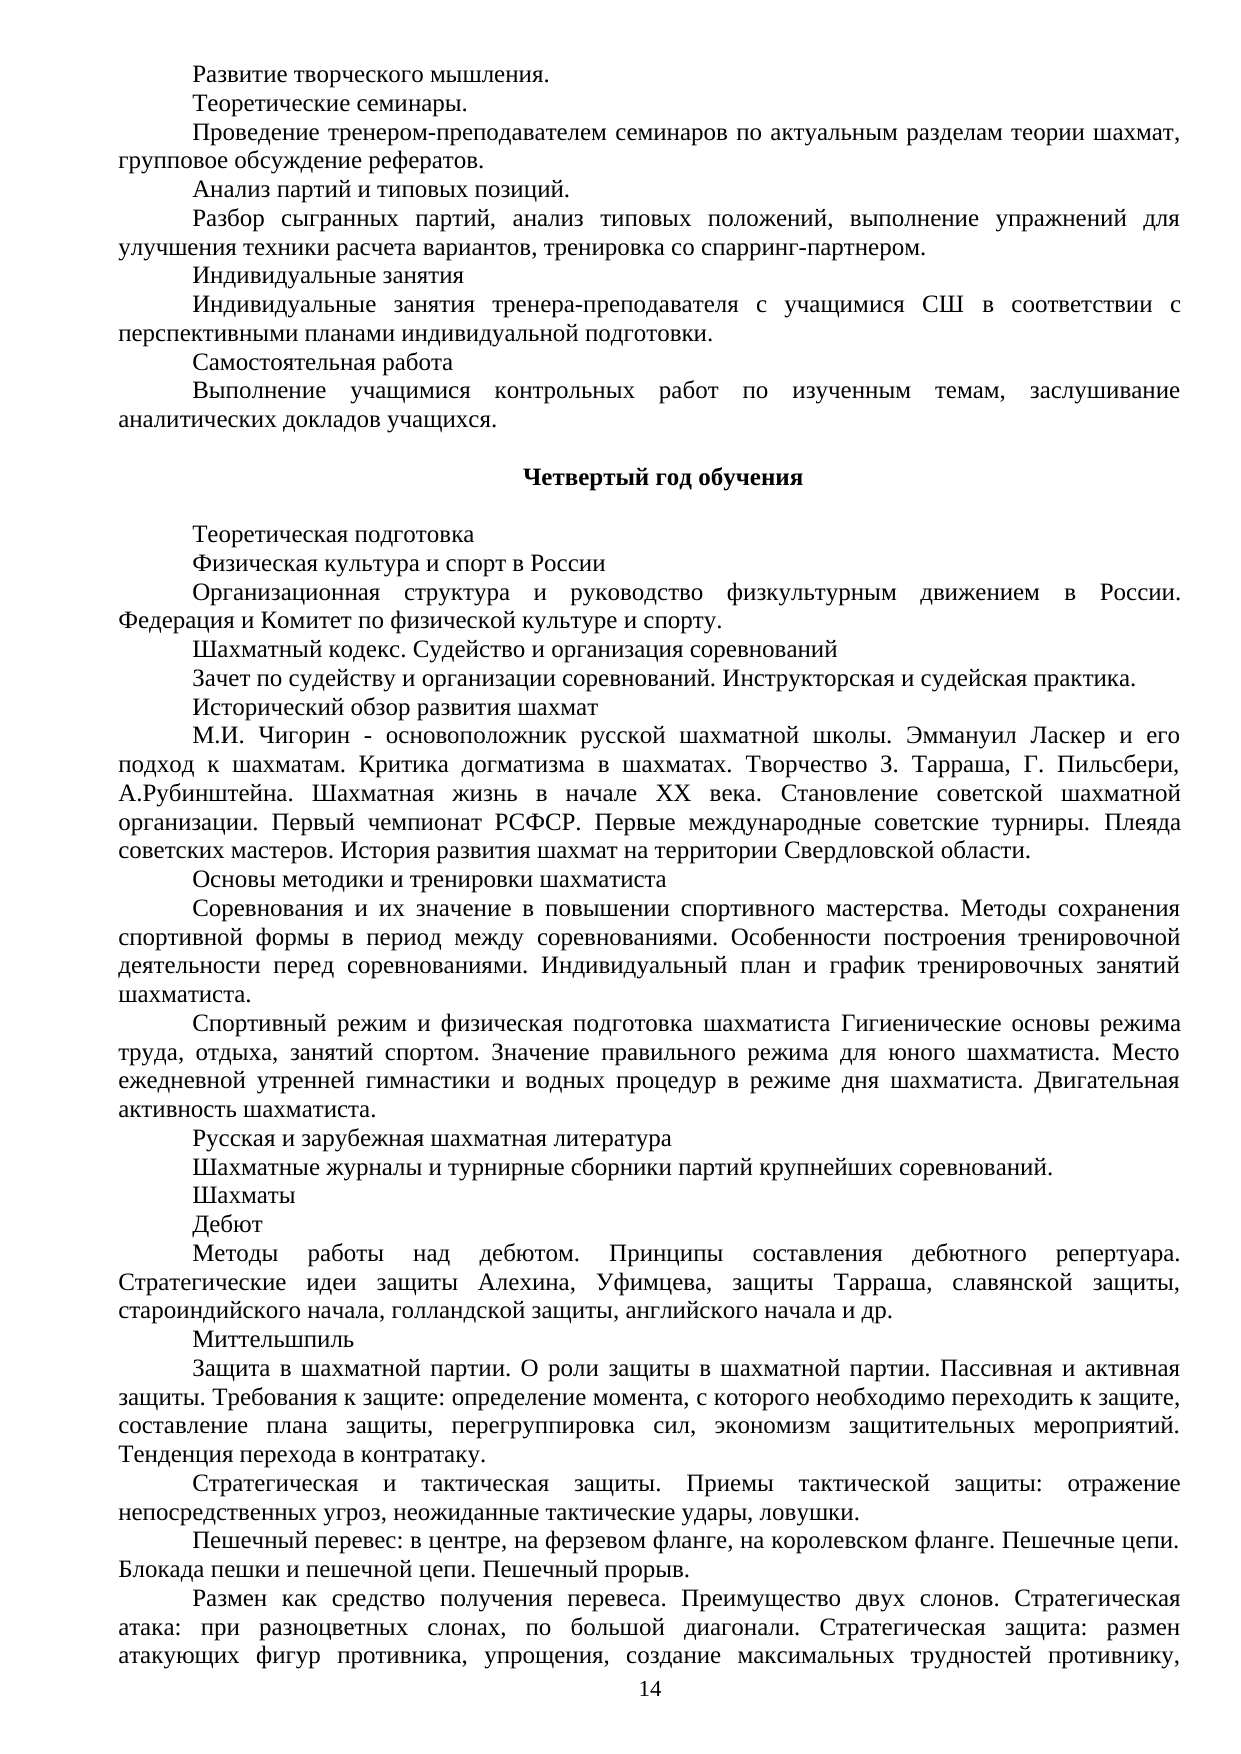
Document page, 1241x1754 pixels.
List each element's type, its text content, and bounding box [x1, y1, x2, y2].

text Русская и зарубежная шахматная литература [118, 1123, 1181, 1152]
text Физическая культура и спорт в России [118, 548, 1181, 577]
text Методы работы над дебютом. Принципы составления дебютного репертуара. Стратегические идеи защиты Алехина, Уфимцева, защиты Тарраша, славянской защиты, староиндийского начала, голландской защиты, английского начала и др. [118, 1238, 1181, 1324]
text Организационная структура и руководство физкультурным движением в России. Федерация и Комитет по физической культуре и спорту. [118, 577, 1181, 634]
text Стратегическая и тактическая защиты. Приемы тактической защиты: отражение непосредственных угроз, неожиданные тактические удары, ловушки. [118, 1468, 1181, 1525]
text Самостоятельная работа [118, 347, 1181, 375]
text Шахматы [118, 1180, 1181, 1209]
text Проведение тренером-преподавателем семинаров по актуальным разделам теории шахмат, групповое обсуждение рефератов. [118, 117, 1181, 174]
text Спортивный режим и физическая подготовка шахматиста Гигиенические основы режима труда, отдыха, занятий спортом. Значение правильного режима для юного шахматиста. Место ежедневной утренней гимнастики и водных процедур в режиме дня шахматиста. Двигательная активность шахматиста. [118, 1008, 1181, 1123]
text М.И. Чигорин - основоположник русской шахматной школы. Эммануил Ласкер и его подход к шахматам. Критика догматизма в шахматах. Творчество З. Тарраша, Г. Пильсбери, А.Рубинштейна. Шахматная жизнь в начале ХХ века. Становление советской шахматной организации. Первый чемпионат РСФСР. Первые международные советские турниры. Плеяда советских мастеров. История развития шахмат на территории Свердловской области. [118, 720, 1181, 864]
text Исторический обзор развития шахмат [118, 692, 1181, 720]
text Дебют [118, 1209, 1181, 1238]
text Основы методики и тренировки шахматиста [118, 864, 1181, 893]
text Индивидуальные занятия [118, 260, 1181, 289]
text Анализ партий и типовых позиций. [118, 174, 1181, 203]
text Пешечный перевес: в центре, на ферзевом фланге, на королевском фланге. Пешечные цепи. Блокада пешки и пешечной цепи. Пешечный прорыв. [118, 1525, 1181, 1583]
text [118, 1583, 1181, 1669]
text Шахматный кодекс. Судейство и организация соревнований [118, 634, 1181, 663]
text Теоретические семинары. [118, 88, 1181, 117]
text Зачет по судейству и организации соревнований. Инструкторская и судейская практика. [118, 663, 1181, 692]
text Четвертый год обучения [118, 462, 1208, 490]
text Шахматные журналы и турнирные сборники партий крупнейших соревнований. [118, 1152, 1181, 1180]
text Развитие творческого мышления. [118, 59, 1181, 88]
text Соревнования и их значение в повышении спортивного мастерства. Методы сохранения спортивной формы в период между соревнованиями. Особенности построения тренировочной деятельности перед соревнованиями. Индивидуальный план и график тренировочных занятий шахматиста. [118, 893, 1181, 1008]
text Защита в шахматной партии. О роли защиты в шахматной партии. Пассивная и активная защиты. Требования к защите: определение момента, с которого необходимо переходить к защите, составление плана защиты, перегруппировка сил, экономизм защитительных мероприятий. Тенденция перехода в контратаку. [118, 1353, 1181, 1468]
text Выполнение учащимися контрольных работ по изученным темам, заслушивание аналитических докладов учащихся. [118, 375, 1181, 433]
text Разбор сыгранных партий, анализ типовых положений, выполнение упражнений для улучшения техники расчета вариантов, тренировка со спарринг-партнером. [118, 203, 1181, 260]
text Миттельшпиль [118, 1324, 1181, 1353]
text Индивидуальные занятия тренера-преподавателя с учащимися СШ в соответствии с перспективными планами индивидуальной подготовки. [118, 289, 1181, 347]
text Теоретическая подготовка [118, 519, 1181, 548]
